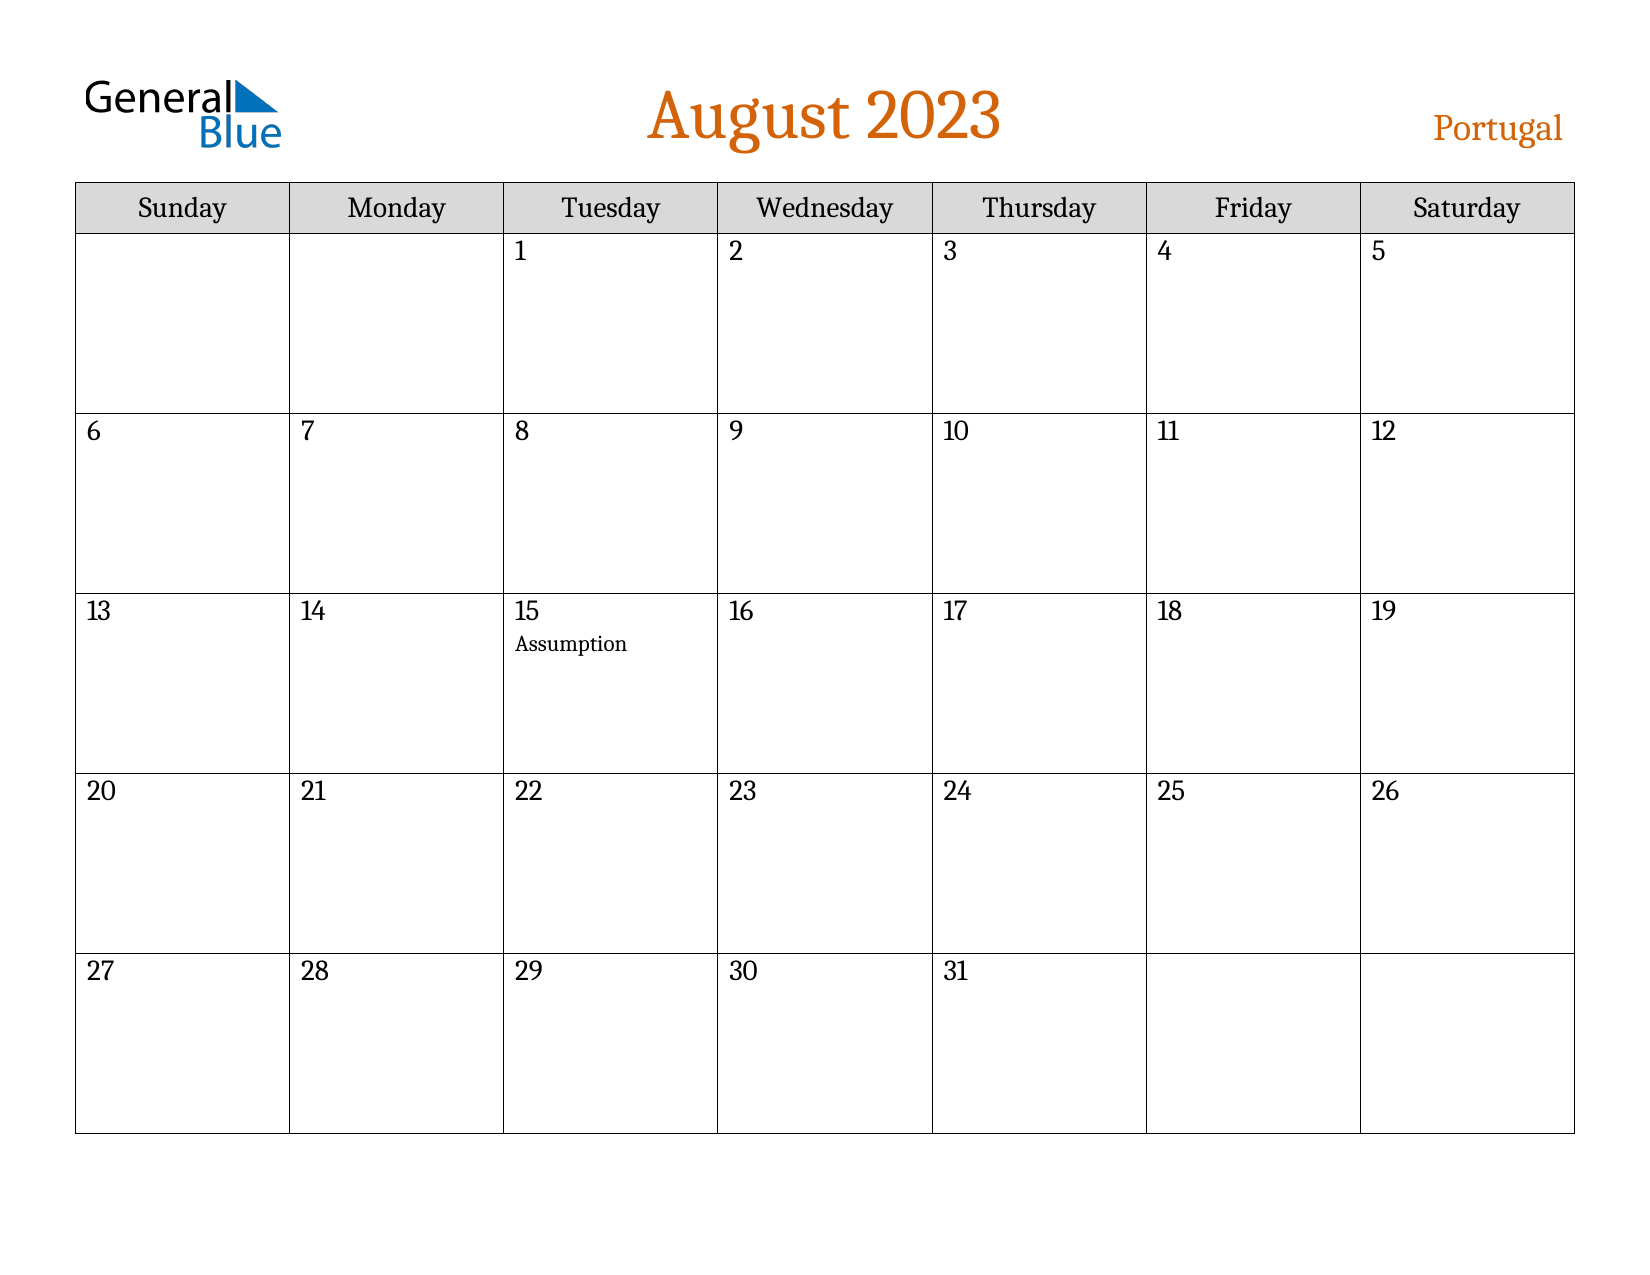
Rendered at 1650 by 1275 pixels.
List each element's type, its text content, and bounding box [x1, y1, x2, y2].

table_cell [1147, 630, 1360, 773]
table_cell 8 [504, 414, 717, 450]
table_header August 2023 [504, 75, 1146, 182]
table_cell Monday [290, 183, 503, 233]
table_cell [1361, 450, 1574, 593]
table_cell 26 [1361, 774, 1574, 810]
table_cell [718, 810, 932, 953]
table_cell 18 [1147, 594, 1360, 630]
table_cell 31 [933, 954, 1146, 990]
table_cell 2 [718, 234, 932, 270]
table_cell 27 [76, 954, 289, 990]
table_cell [76, 270, 289, 413]
table_cell [1361, 270, 1574, 413]
table_cell [1147, 990, 1360, 1133]
table_cell [1147, 450, 1360, 593]
table_cell 28 [290, 954, 503, 990]
table_cell 11 [1147, 414, 1360, 450]
table_cell [504, 990, 717, 1133]
table_cell 7 [290, 414, 503, 450]
table_cell [290, 810, 503, 953]
table_cell 16 [718, 594, 932, 630]
table_cell 6 [76, 414, 289, 450]
table_cell 5 [1361, 234, 1574, 270]
table_cell [76, 990, 289, 1133]
table_cell 20 [76, 774, 289, 810]
table_cell 24 [933, 774, 1146, 810]
table_cell [933, 810, 1146, 953]
table_cell [1361, 810, 1574, 953]
table_cell 30 [718, 954, 932, 990]
table_cell Sunday [76, 183, 289, 233]
table_cell [1147, 810, 1360, 953]
table_cell 25 [1147, 774, 1360, 810]
table_cell [718, 630, 932, 773]
table_cell [76, 630, 289, 773]
table_cell 3 [933, 234, 1146, 270]
table_cell [718, 990, 932, 1133]
table_cell [1147, 954, 1360, 990]
table_cell [76, 234, 289, 270]
table_cell [933, 270, 1146, 413]
table_cell [1361, 630, 1574, 773]
table_cell 12 [1361, 414, 1574, 450]
table_cell 23 [718, 774, 932, 810]
table_cell 17 [933, 594, 1146, 630]
table_cell [290, 450, 503, 593]
picture [86, 80, 281, 148]
table_cell 9 [718, 414, 932, 450]
table_cell Thursday [933, 183, 1146, 233]
table_header Portugal [1146, 75, 1574, 182]
table_cell [1361, 954, 1574, 990]
table_cell [290, 270, 503, 413]
table_cell [1361, 990, 1574, 1133]
table_cell [290, 990, 503, 1133]
table_cell Friday [1147, 183, 1360, 233]
table_cell [504, 270, 717, 413]
table_cell 13 [76, 594, 289, 630]
table_cell [76, 450, 289, 593]
table_cell Tuesday [504, 183, 717, 233]
table_cell [76, 810, 289, 953]
table_cell [933, 990, 1146, 1133]
table_cell [718, 450, 932, 593]
table_cell 29 [504, 954, 717, 990]
table_cell 19 [1361, 594, 1574, 630]
table_cell 4 [1147, 234, 1360, 270]
table_cell [290, 234, 503, 270]
table_cell [933, 630, 1146, 773]
table_cell Wednesday [718, 183, 932, 233]
table_cell 10 [933, 414, 1146, 450]
table_cell [718, 270, 932, 413]
table_cell [1147, 270, 1360, 413]
table_cell Assumption [504, 630, 717, 773]
table_header [76, 75, 503, 182]
table_cell [933, 450, 1146, 593]
table_cell 1 [504, 234, 717, 270]
table_cell 15 [504, 594, 717, 630]
table_cell 22 [504, 774, 717, 810]
table_cell [504, 450, 717, 593]
table_cell 21 [290, 774, 503, 810]
table_cell [504, 810, 717, 953]
table_cell Saturday [1361, 183, 1574, 233]
table_cell [290, 630, 503, 773]
table_cell 14 [290, 594, 503, 630]
